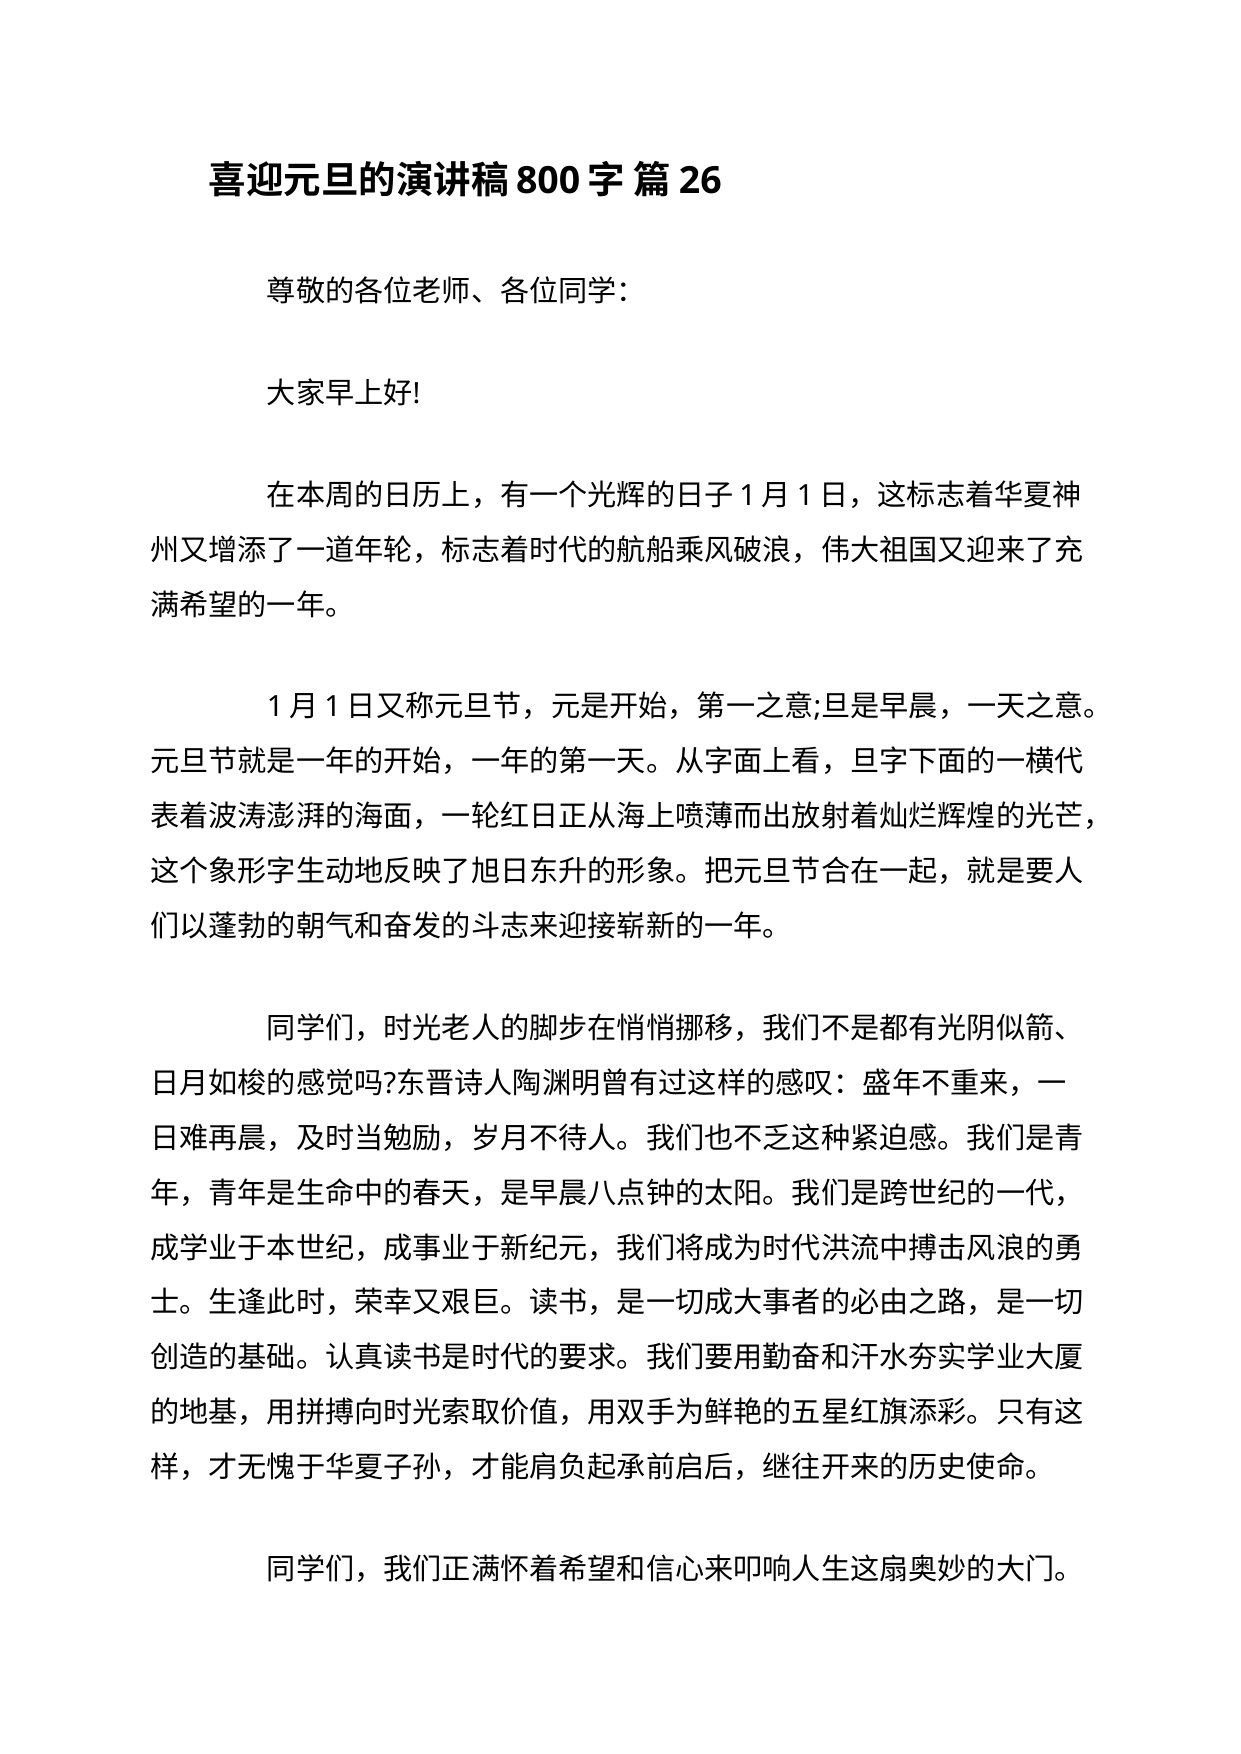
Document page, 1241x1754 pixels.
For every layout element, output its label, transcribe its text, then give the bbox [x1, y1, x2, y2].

text 在本周的日历上，有一个光辉的日子1月1日，这标志着华夏神州又增添了一道年轮，标志着时代的航船乘风破浪，伟大祖国又迎来了充满希望的一年。 [150, 471, 1090, 623]
text 1月1日又称元旦节，元是开始，第一之意;旦是早晨，一天之意。元旦节就是一年的开始，一年的第一天。从字面上看，旦字下面的一横代表着波涛澎湃的海面，一轮红日正从海上喷薄而出放射着灿烂辉煌的光芒，这个象形字生动地反映了旭日东升的形象。把元旦节合在一起，就是要人们以蓬勃的朝气和奋发的斗志来迎接崭新的一年。 [150, 683, 1090, 945]
text 同学们，时光老人的脚步在悄悄挪移，我们不是都有光阴似箭、日月如梭的感觉吗?东晋诗人陶渊明曾有过这样的感叹：盛年不重来，一日难再晨，及时当勉励，岁月不待人。我们也不乏这种紧迫感。我们是青年，青年是生命中的春天，是早晨八点钟的太阳。我们是跨世纪的一代，成学业于本世纪，成事业于新纪元，我们将成为时代洪流中搏击风浪的勇士。生逢此时，荣幸又艰巨。读书，是一切成大事者的必由之路，是一切创造的基础。认真读书是时代的要求。我们要用勤奋和汗水夯实学业大厦的地基，用拼搏向时光索取价值，用双手为鲜艳的五星红旗添彩。只有这样，才无愧于华夏子孙，才能肩负起承前启后，继往开来的历史使命。 [150, 1004, 1090, 1486]
text 喜迎元旦的演讲稿800字 篇26 [150, 150, 1090, 204]
text 大家早上好! [150, 369, 1090, 412]
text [150, 1546, 1090, 1588]
text 尊敬的各位老师、各位同学： [150, 268, 1090, 310]
